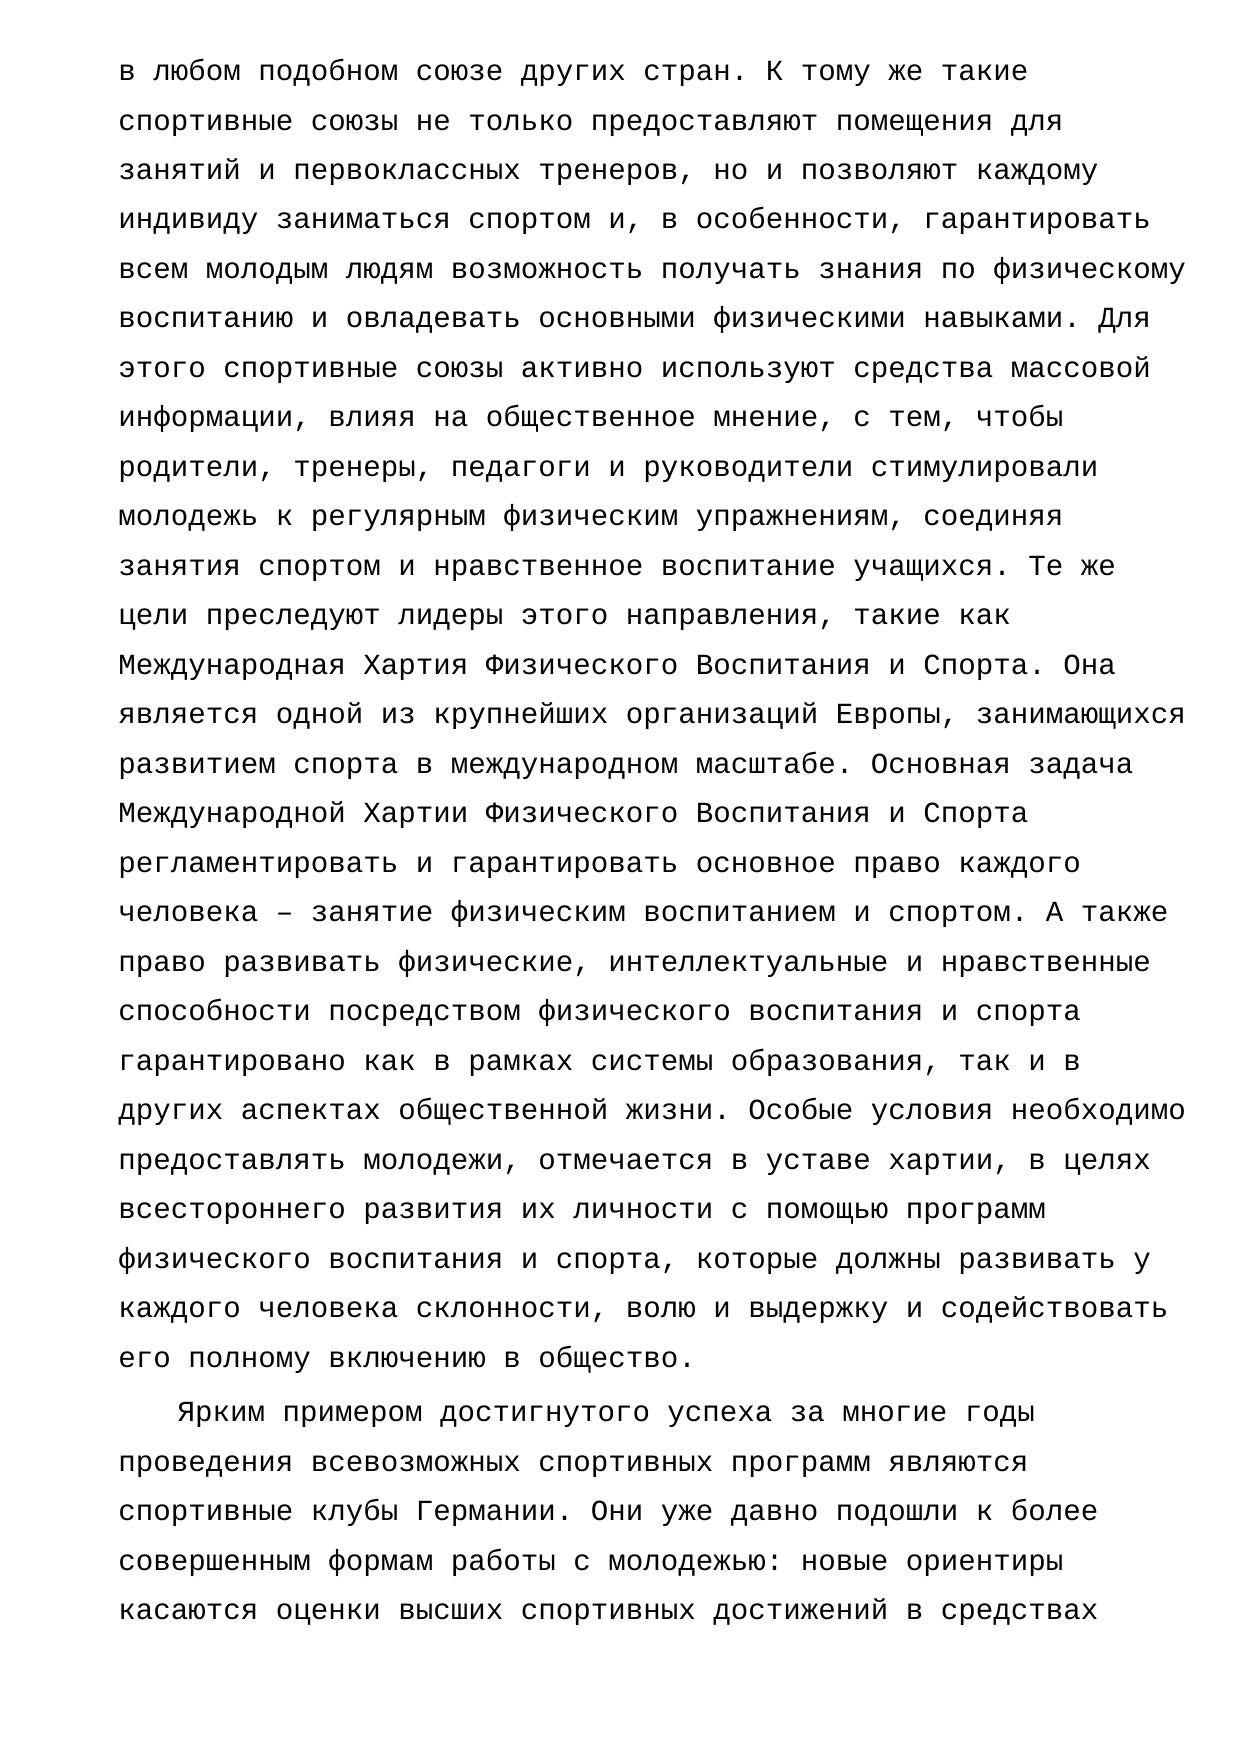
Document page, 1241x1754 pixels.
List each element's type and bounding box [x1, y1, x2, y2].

text [118, 1397, 1200, 1628]
text [118, 56, 1200, 1376]
